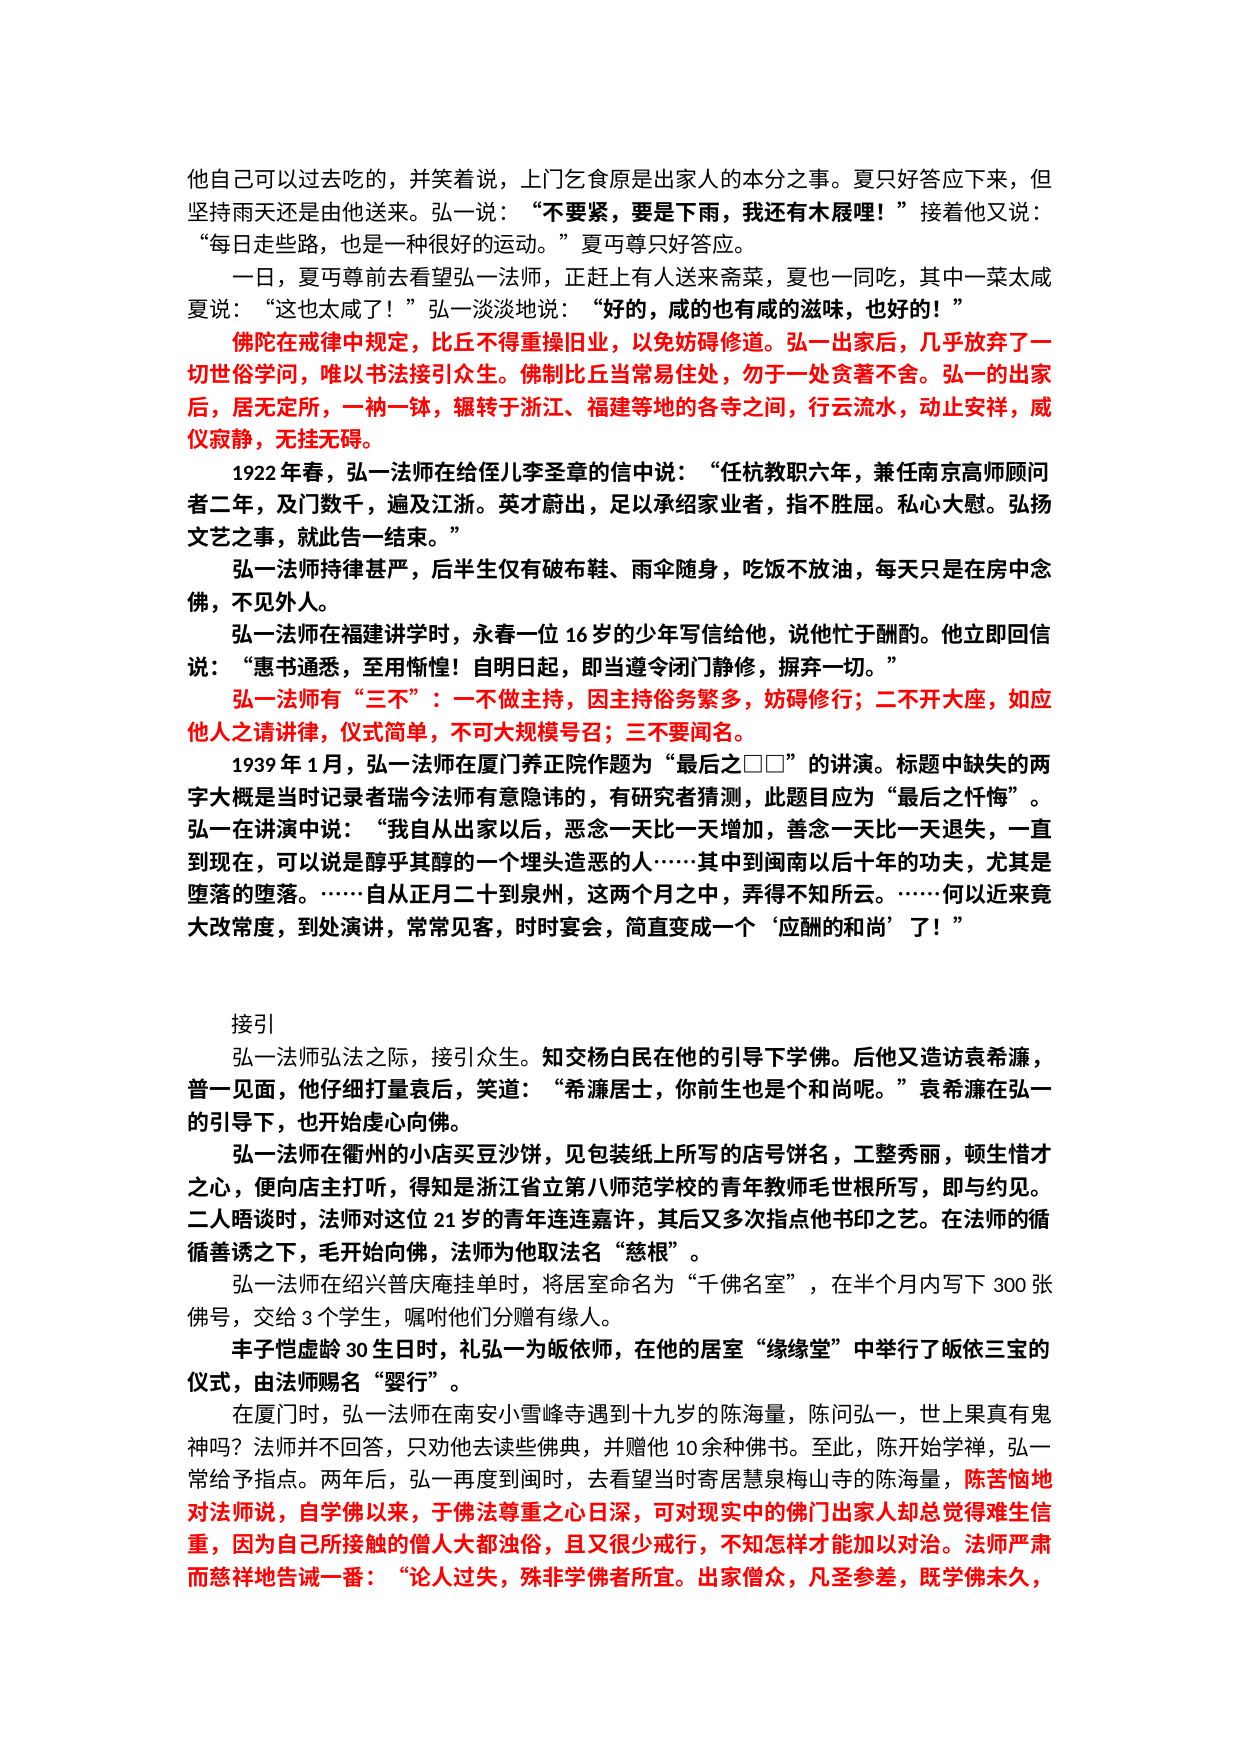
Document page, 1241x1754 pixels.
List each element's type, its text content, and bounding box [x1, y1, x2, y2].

text 丰子恺虚龄30生日时，礼弘一为皈依师，在他的居室“缘缘堂”中举行了皈依三宝的仪式，由法师赐名“婴行”。 [187, 1332, 1053, 1397]
text 佛陀在戒律中规定，比丘不得重操旧业，以免妨碍修道。弘一出家后，几乎放弃了一切世俗学问，唯以书法接引众生。佛制比丘当常易住处，勿于一处贪著不舍。弘一的出家后，居无定所，一衲一钵，辗转于浙江、福建等地的各寺之间，行云流水，动止安祥，威仪寂静，无挂无碍。 [187, 324, 1053, 454]
text 弘一法师弘法之际，接引众生。知交杨白民在他的引导下学佛。后他又造访袁希濂，普一见面，他仔细打量袁后，笑道：“希濂居士，你前生也是个和尚呢。”袁希濂在弘一的引导下，也开始虔心向佛。 [187, 1039, 1053, 1137]
text 弘一法师在绍兴普庆庵挂单时，将居室命名为“千佛名室”，在半个月内写下300张佛号，交给3个学生，嘱咐他们分赠有缘人。 [187, 1267, 1053, 1332]
text 一日，夏丏尊前去看望弘一法师，正赶上有人送来斋菜，夏也一同吃，其中一菜太咸，夏说：“这也太咸了！”弘一淡淡地说：“好的，咸的也有咸的滋味，也好的！” [187, 259, 1053, 324]
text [187, 162, 1053, 259]
text 弘一法师有“三不”：一不做主持，因主持俗务繁多，妨碍修行；二不开大座，如应他人之请讲律，仪式简单，不可大规模号召；三不要闻名。 [187, 682, 1053, 747]
text 弘一法师在衢州的小店买豆沙饼，见包装纸上所写的店号饼名，工整秀丽，顿生惜才之心，便向店主打听，得知是浙江省立第八师范学校的青年教师毛世根所写，即与约见。二人晤谈时，法师对这位21岁的青年连连嘉许，其后又多次指点他书印之艺。在法师的循循善诱之下，毛开始向佛，法师为他取法名“慈根”。 [187, 1137, 1053, 1267]
text 弘一法师在福建讲学时，永春一位16岁的少年写信给他，说他忙于酬酌。他立即回信说：“惠书通悉，至用惭惶！自明日起，即当遵令闭门静修，摒弃一切。” [187, 617, 1053, 682]
text 1922年春，弘一法师在给侄儿李圣章的信中说：“任杭教职六年，兼任南京高师顾问者二年，及门数千，遍及江浙。英才蔚出，足以承绍家业者，指不胜屈。私心大慰。弘扬文艺之事，就此告一结束。” [187, 454, 1053, 552]
text 接引 [187, 1007, 1053, 1039]
text 1939年1月，弘一法师在厦门养正院作题为“最后之□□”的讲演。标题中缺失的两字大概是当时记录者瑞今法师有意隐讳的，有研究者猜测，此题目应为“最后之忏悔”。弘一在讲演中说：“我自从出家以后，恶念一天比一天增加，善念一天比一天退失，一直到现在，可以说是醇乎其醇的一个埋头造恶的人……其中到闽南以后十年的功夫，尤其是堕落的堕落。……自从正月二十到泉州，这两个月之中，弄得不知所云。……何以近来竟大改常度，到处演讲，常常见客，时时宴会，简直变成一个‘应酬的和尚’了！” [187, 747, 1053, 942]
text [187, 1397, 1053, 1592]
text 弘一法师持律甚严，后半生仅有破布鞋、雨伞随身，吃饭不放油，每天只是在房中念佛，不见外人。 [187, 552, 1053, 617]
